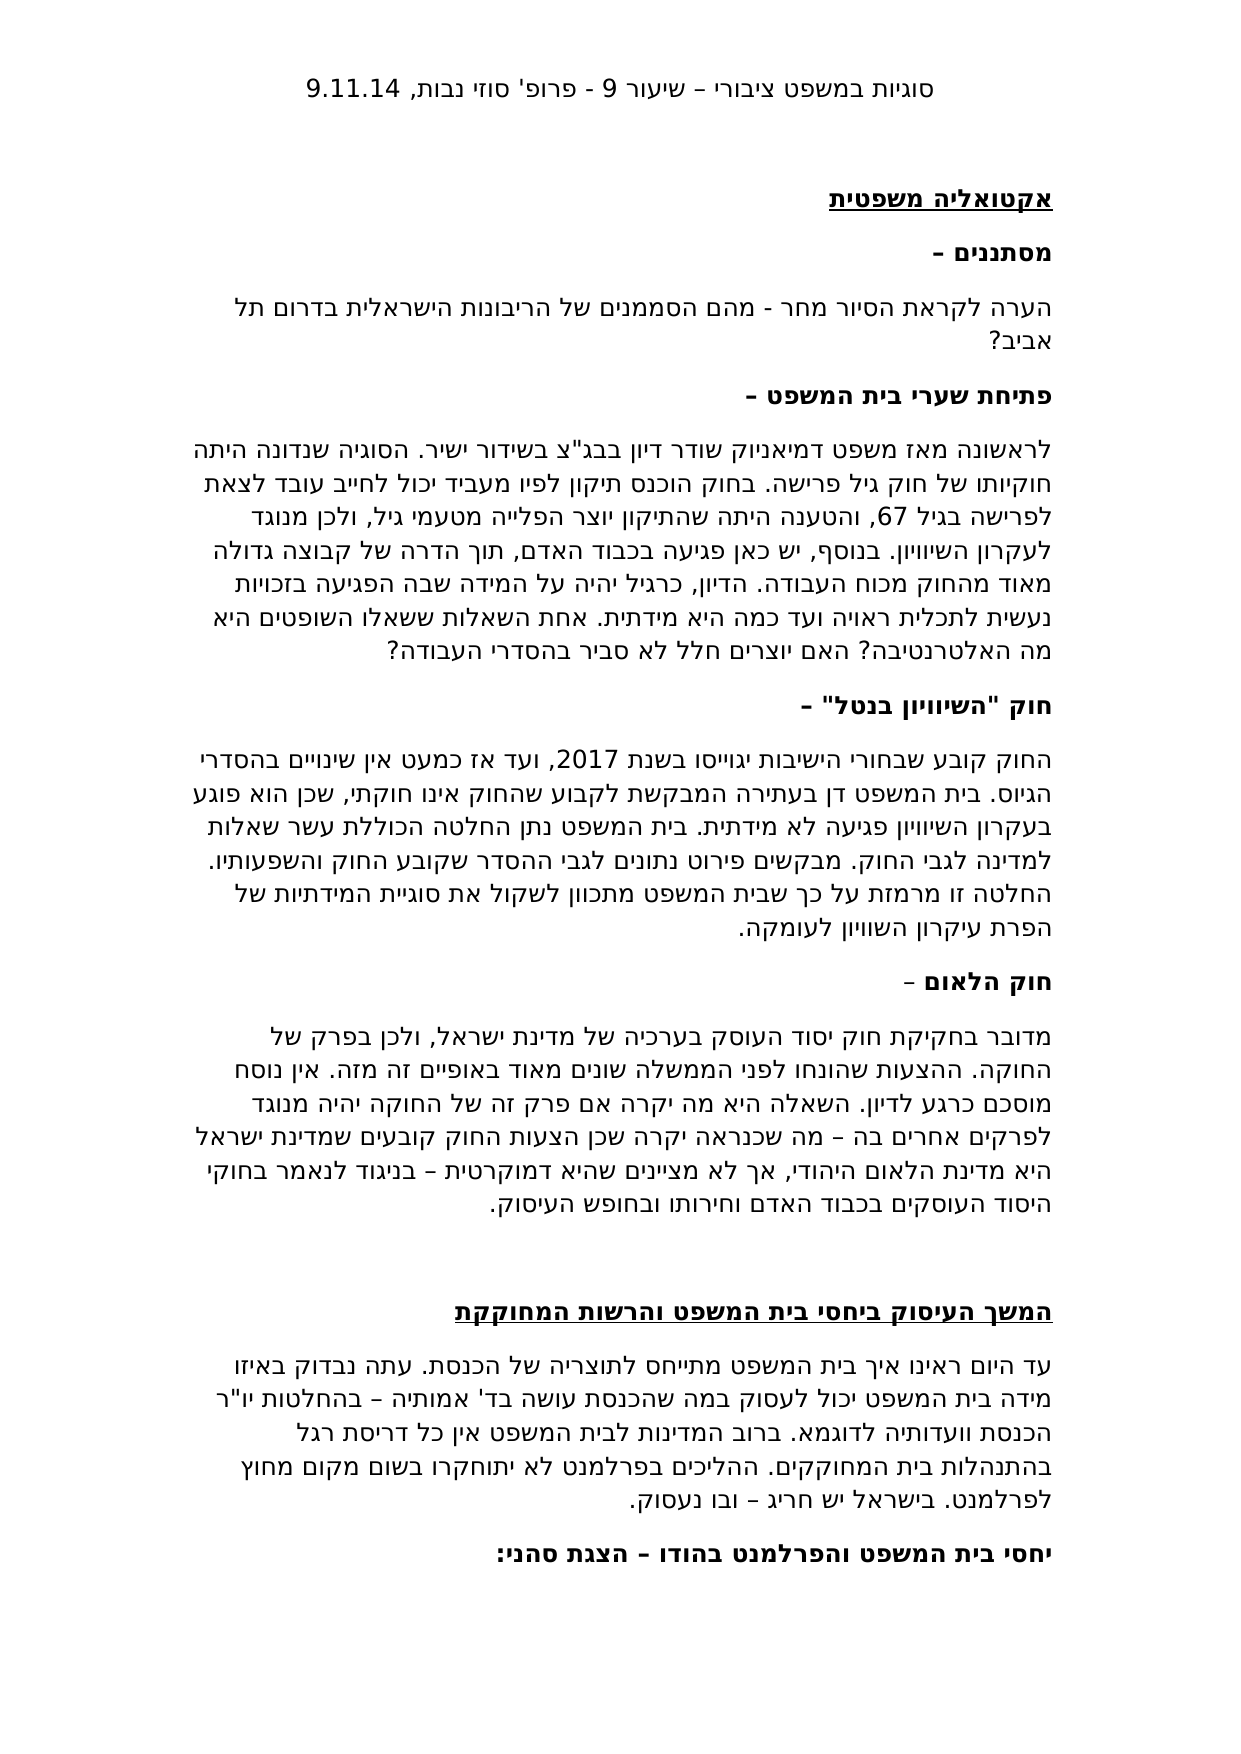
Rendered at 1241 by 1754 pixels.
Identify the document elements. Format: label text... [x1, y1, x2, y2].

text חוק הלאום – [187, 967, 1053, 996]
text מסתננים – [187, 238, 1053, 268]
text הערה לקראת הסיור מחר - מהם הסממנים של הריבונות הישראלית בדרום תל אביב? [187, 293, 1053, 356]
text המשך העיסוק ביחסי בית המשפט והרשות המחוקקת [187, 1297, 1053, 1326]
text חוק "השיוויון בנטל" – [187, 691, 1053, 720]
text לראשונה מאז משפט דמיאניוק שודר דיון בבג"צ בשידור ישיר. הסוגיה שנדונה היתה חוקיותו של חוק גיל פרישה. בחוק הוכנס תיקון לפיו מעביד יכול לחייב עובד לצאת לפרישה בגיל 67, והטענה היתה שהתיקון יוצר הפלייה מטעמי גיל, ולכן מנוגד לעקרון השיוויון. בנוסף, יש כאן פגיעה בכבוד האדם, תוך הדרה של קבוצה גדולה מאוד מהחוק מכוח העבודה. הדיון, כרגיל יהיה על המידה שבה הפגיעה בזכויות נעשית לתכלית ראויה ועד כמה היא מידתית. אחת השאלות ששאלו השופטים היא מה האלטרנטיבה? האם יוצרים חלל לא סביר בהסדרי העבודה? [187, 435, 1053, 666]
text מדובר בחקיקת חוק יסוד העוסק בערכיה של מדינת ישראל, ולכן בפרק של החוקה. ההצעות שהונחו לפני הממשלה שונים מאוד באופיים זה מזה. אין נוסח מוסכם כרגע לדיון. השאלה היא מה יקרה אם פרק זה של החוקה יהיה מנוגד לפרקים אחרים בה – מה שכנראה יקרה שכן הצעות החוק קובעים שמדינת ישראל היא מדינת הלאום היהודי, אך לא מציינים שהיא דמוקרטית – בניגוד לנאמר בחוקי היסוד העוסקים בכבוד האדם וחירותו ובחופש העיסוק. [187, 1022, 1053, 1218]
text יחסי בית המשפט והפרלמנט בהודו – הצגת סהני: [187, 1540, 1053, 1569]
text אקטואליה משפטית [187, 184, 1053, 213]
text החוק קובע שבחורי הישיבות יגוייסו בשנת 2017, ועד אז כמעט אין שינויים בהסדרי הגיוס. בית המשפט דן בעתירה המבקשת לקבוע שהחוק אינו חוקתי, שכן הוא פוגע בעקרון השיוויון פגיעה לא מידתית. בית המשפט נתן החלטה הכוללת עשר שאלות למדינה לגבי החוק. מבקשים פירוט נתונים לגבי ההסדר שקובע החוק והשפעותיו. החלטה זו מרמזת על כך שבית המשפט מתכוון לשקול את סוגיית המידתיות של הפרת עיקרון השוויון לעומקה. [187, 745, 1053, 942]
text פתיחת שערי בית המשפט – [187, 381, 1053, 410]
text עד היום ראינו איך בית המשפט מתייחס לתוצריה של הכנסת. עתה נבדוק באיזו מידה בית המשפט יכול לעסוק במה שהכנסת עושה בד' אמותיה – בהחלטות יו"ר הכנסת וועדותיה לדוגמא. ברוב המדינות לבית המשפט אין כל דריסת רגל בהתנהלות בית המחוקקים. ההליכים בפרלמנט לא יתוחקרו בשום מקום מחוץ לפרלמנט. בישראל יש חריג – ובו נעסוק. [187, 1351, 1053, 1514]
